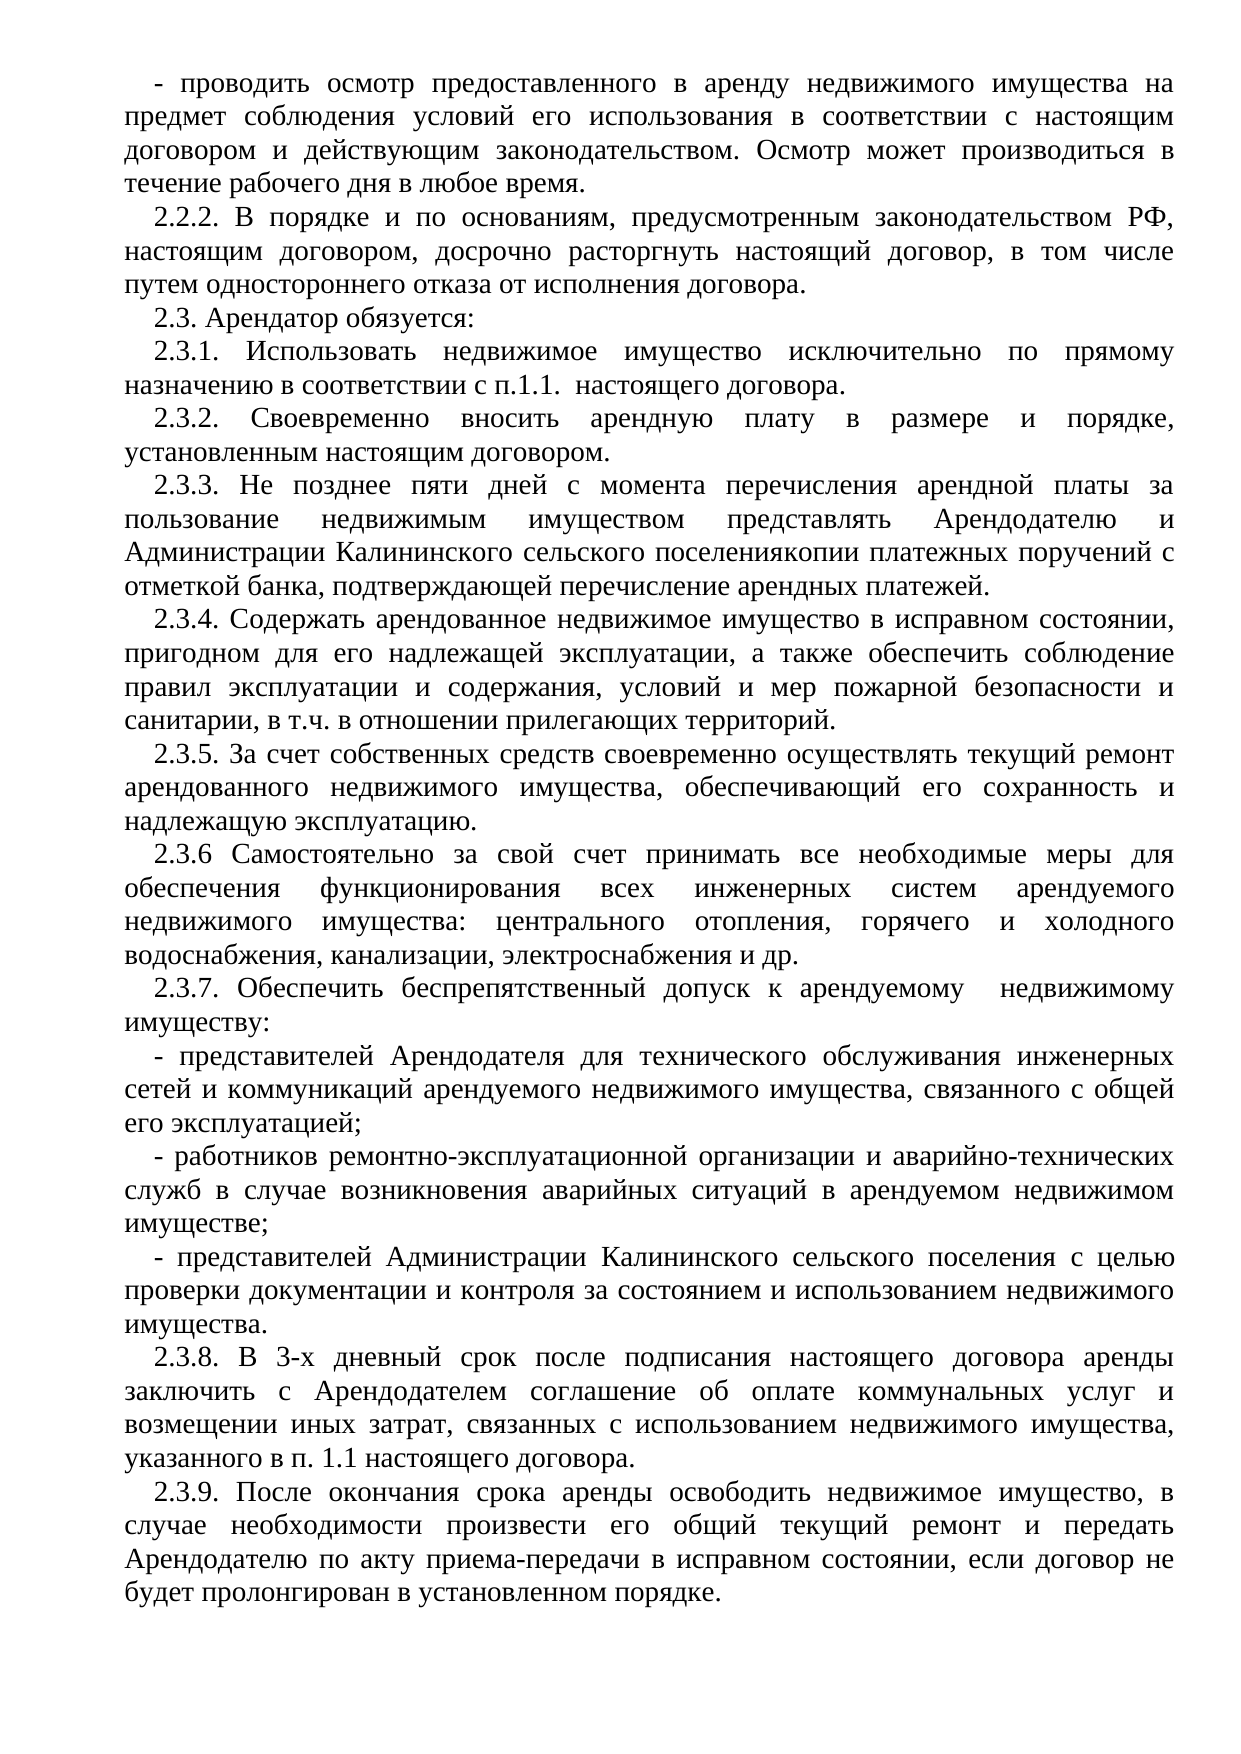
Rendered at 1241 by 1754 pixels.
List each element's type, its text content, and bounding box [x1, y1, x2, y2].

text 2.3.1. Использовать недвижимое имущество исключительно по прямому назначению в соответствии с п.1.1. настоящего договора. [124, 333, 1175, 400]
text 2.3.6 Самостоятельно за свой счет принимать все необходимые меры для обеспечения функционирования всех инженерных систем арендуемого недвижимого имущества: центрального отопления, горячего и холодного водоснабжения, канализации, электроснабжения и др. [124, 836, 1175, 971]
text 2.3.4. Содержать арендованное недвижимое имущество в исправном состоянии, пригодном для его надлежащей эксплуатации, а также обеспечить соблюдение правил эксплуатации и содержания, условий и мер пожарной безопасности и санитарии, в т.ч. в отношении прилегающих территорий. [124, 602, 1175, 736]
text 2.3.7. Обеспечить беспрепятственный допуск к арендуемому недвижимому имуществу: [124, 971, 1175, 1038]
text 2.3.2. Своевременно вносить арендную плату в размере и порядке, установленным настоящим договором. [124, 400, 1175, 467]
text 2.2.2. В порядке и по основаниям, предусмотренным законодательством РФ, настоящим договором, досрочно расторгнуть настоящий договор, в том числе путем одностороннего отказа от исполнения договора. [124, 199, 1175, 300]
text 2.3.9. После окончания срока аренды освободить недвижимое имущество, в случае необходимости произвести его общий текущий ремонт и передать Арендодателю по акту приема-передачи в исправном состоянии, если договор не будет пролонгирован в установленном порядке. [124, 1474, 1175, 1608]
text 2.3.5. За счет собственных средств своевременно осуществлять текущий ремонт арендованного недвижимого имущества, обеспечивающий его сохранность и надлежащую эксплуатацию. [124, 736, 1175, 836]
text - представителей Арендодателя для технического обслуживания инженерных сетей и коммуникаций арендуемого недвижимого имущества, связанного с общей его эксплуатацией; [124, 1038, 1175, 1138]
text 2.3. Арендатор обязуется: [124, 300, 1175, 333]
text - представителей Администрации Калининского сельского поселения с целью проверки документации и контроля за состоянием и использованием недвижимого имущества. [124, 1239, 1175, 1339]
text 2.3.3. Не позднее пяти дней с момента перечисления арендной платы за пользование недвижимым имуществом представлять Арендодателю и Администрации Калининского сельского поселениякопии платежных поручений с отметкой банка, подтверждающей перечисление арендных платежей. [124, 467, 1175, 602]
text - проводить осмотр предоставленного в аренду недвижимого имущества на предмет соблюдения условий его использования в соответствии с настоящим договором и действующим законодательством. Осмотр может производиться в течение рабочего дня в любое время. [124, 65, 1175, 199]
text - работников ремонтно-эксплуатационной организации и аварийно-технических служб в случае возникновения аварийных ситуаций в арендуемом недвижимом имуществе; [124, 1138, 1175, 1239]
text 2.3.8. В 3-х дневный срок после подписания настоящего договора аренды заключить с Арендодателем соглашение об оплате коммунальных услуг и возмещении иных затрат, связанных с использованием недвижимого имущества, указанного в п. 1.1 настоящего договора. [124, 1339, 1175, 1474]
